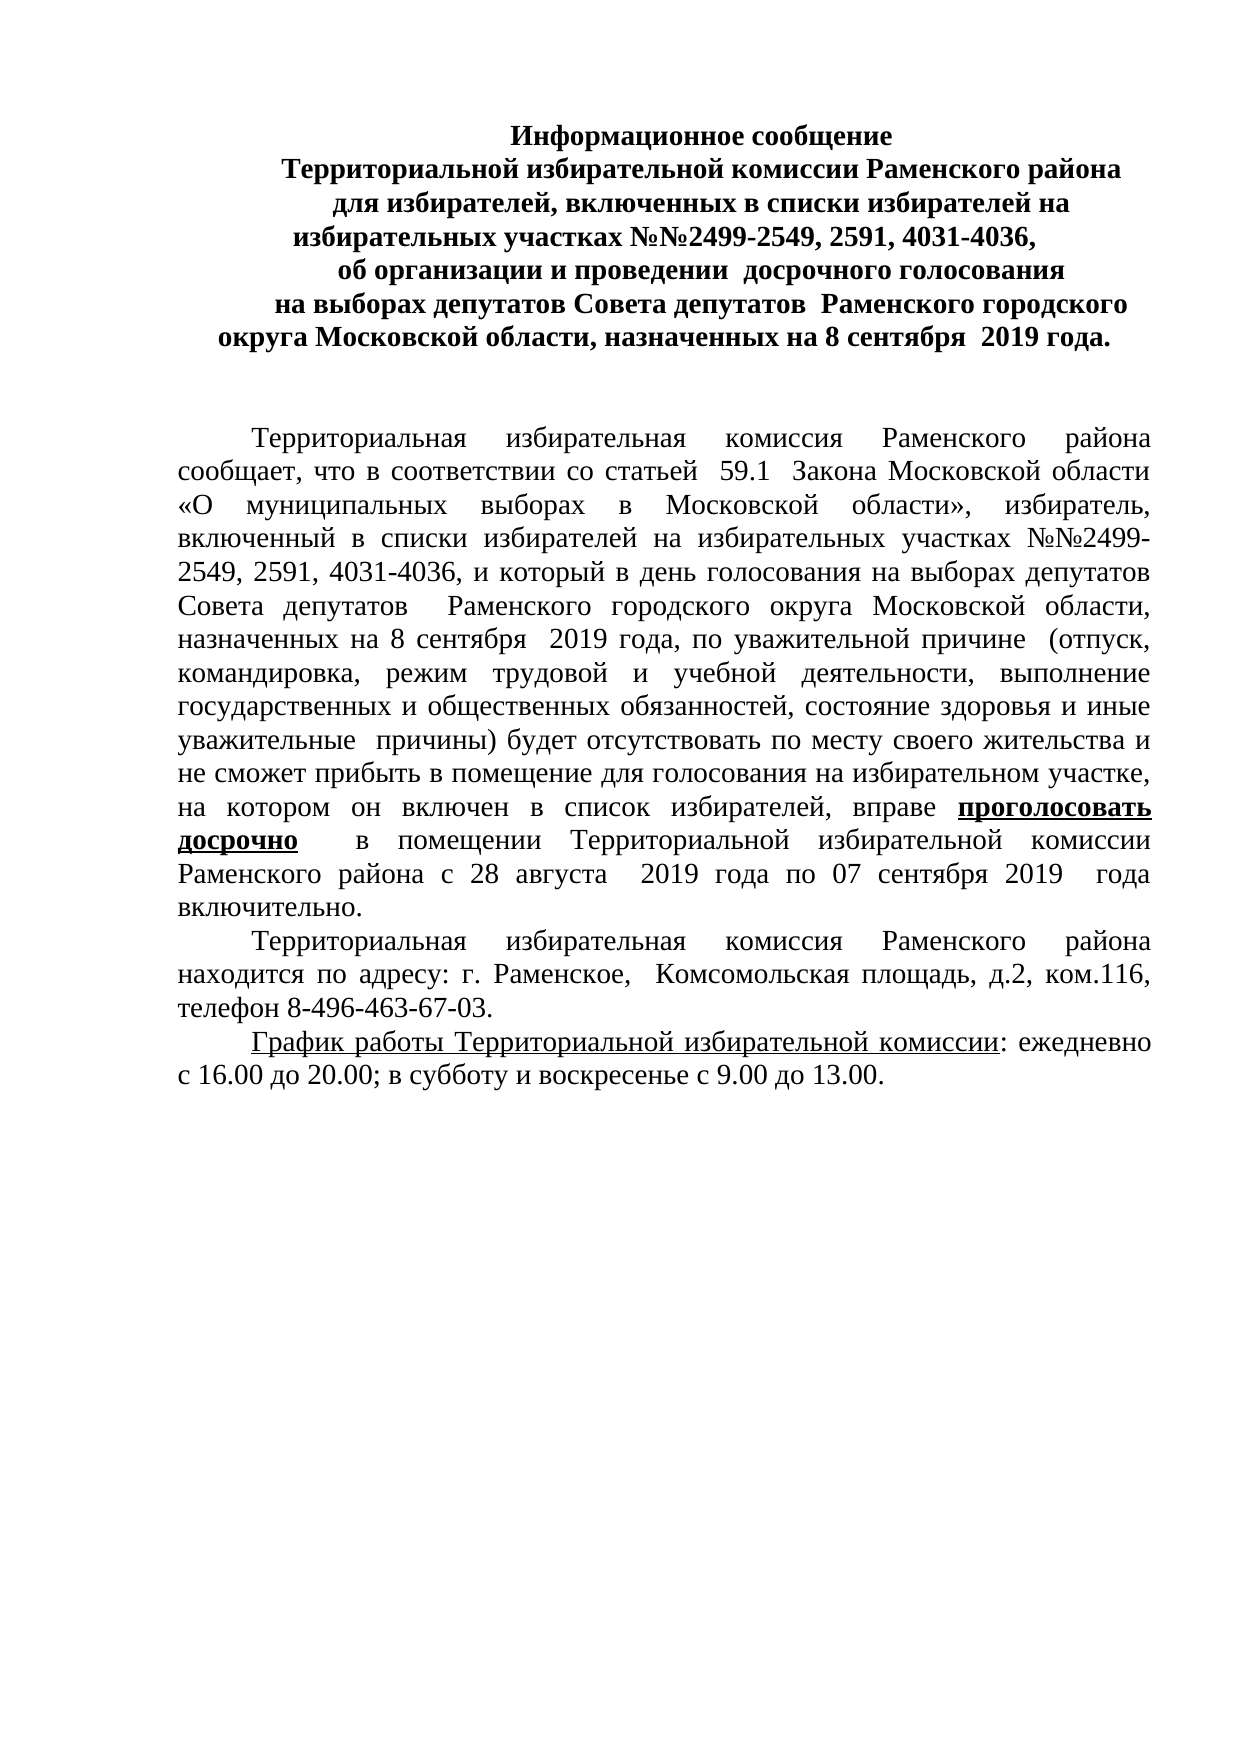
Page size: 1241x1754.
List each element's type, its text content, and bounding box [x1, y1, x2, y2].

text на выборах депутатов Совета депутатов Раменского городского округа Московской области, назначенных на 8 сентября 2019 года. [177, 286, 1152, 353]
text Территориальная избирательная комиссия Раменского района находится по адресу: г. Раменское, Комсомольская площадь, д.2, ком.116, телефон 8-496-463-67-03. [177, 923, 1152, 1024]
text для избирателей, включенных в списки избирателей на избирательных участках №№2499-2549, 2591, 4031-4036, [177, 185, 1152, 252]
text Территориальной избирательной комиссии Раменского района [177, 152, 1152, 185]
text Информационное сообщение [177, 118, 1152, 152]
text График работы Территориальной избирательной комиссии: ежедневно с 16.00 до 20.00; в субботу и воскресенье с 9.00 до 13.00. [177, 1024, 1152, 1091]
text об организации и проведении досрочного голосования [177, 252, 1152, 286]
text Территориальная избирательная комиссия Раменского района сообщает, что в соответствии со статьей 59.1 Закона Московской области «О муниципальных выборах в Московской области», избиратель, включенный в списки избирателей на избирательных участках №№2499-2549, 2591, 4031-4036, и который в день голосования на выборах депутатов Совета депутатов Раменского городского округа Московской области, назначенных на 8 сентября 2019 года, по уважительной причине (отпуск, командировка, режим трудовой и учебной деятельности, выполнение государственных и общественных обязанностей, состояние здоровья и иные уважительные причины) будет отсутствовать по месту своего жительства и не сможет прибыть в помещение для голосования на избирательном участке, на котором он включен в список избирателей, вправе проголосовать досрочно в помещении Территориальной избирательной комиссии Раменского района с 28 августа 2019 года по 07 сентября 2019 года включительно. [177, 420, 1152, 923]
